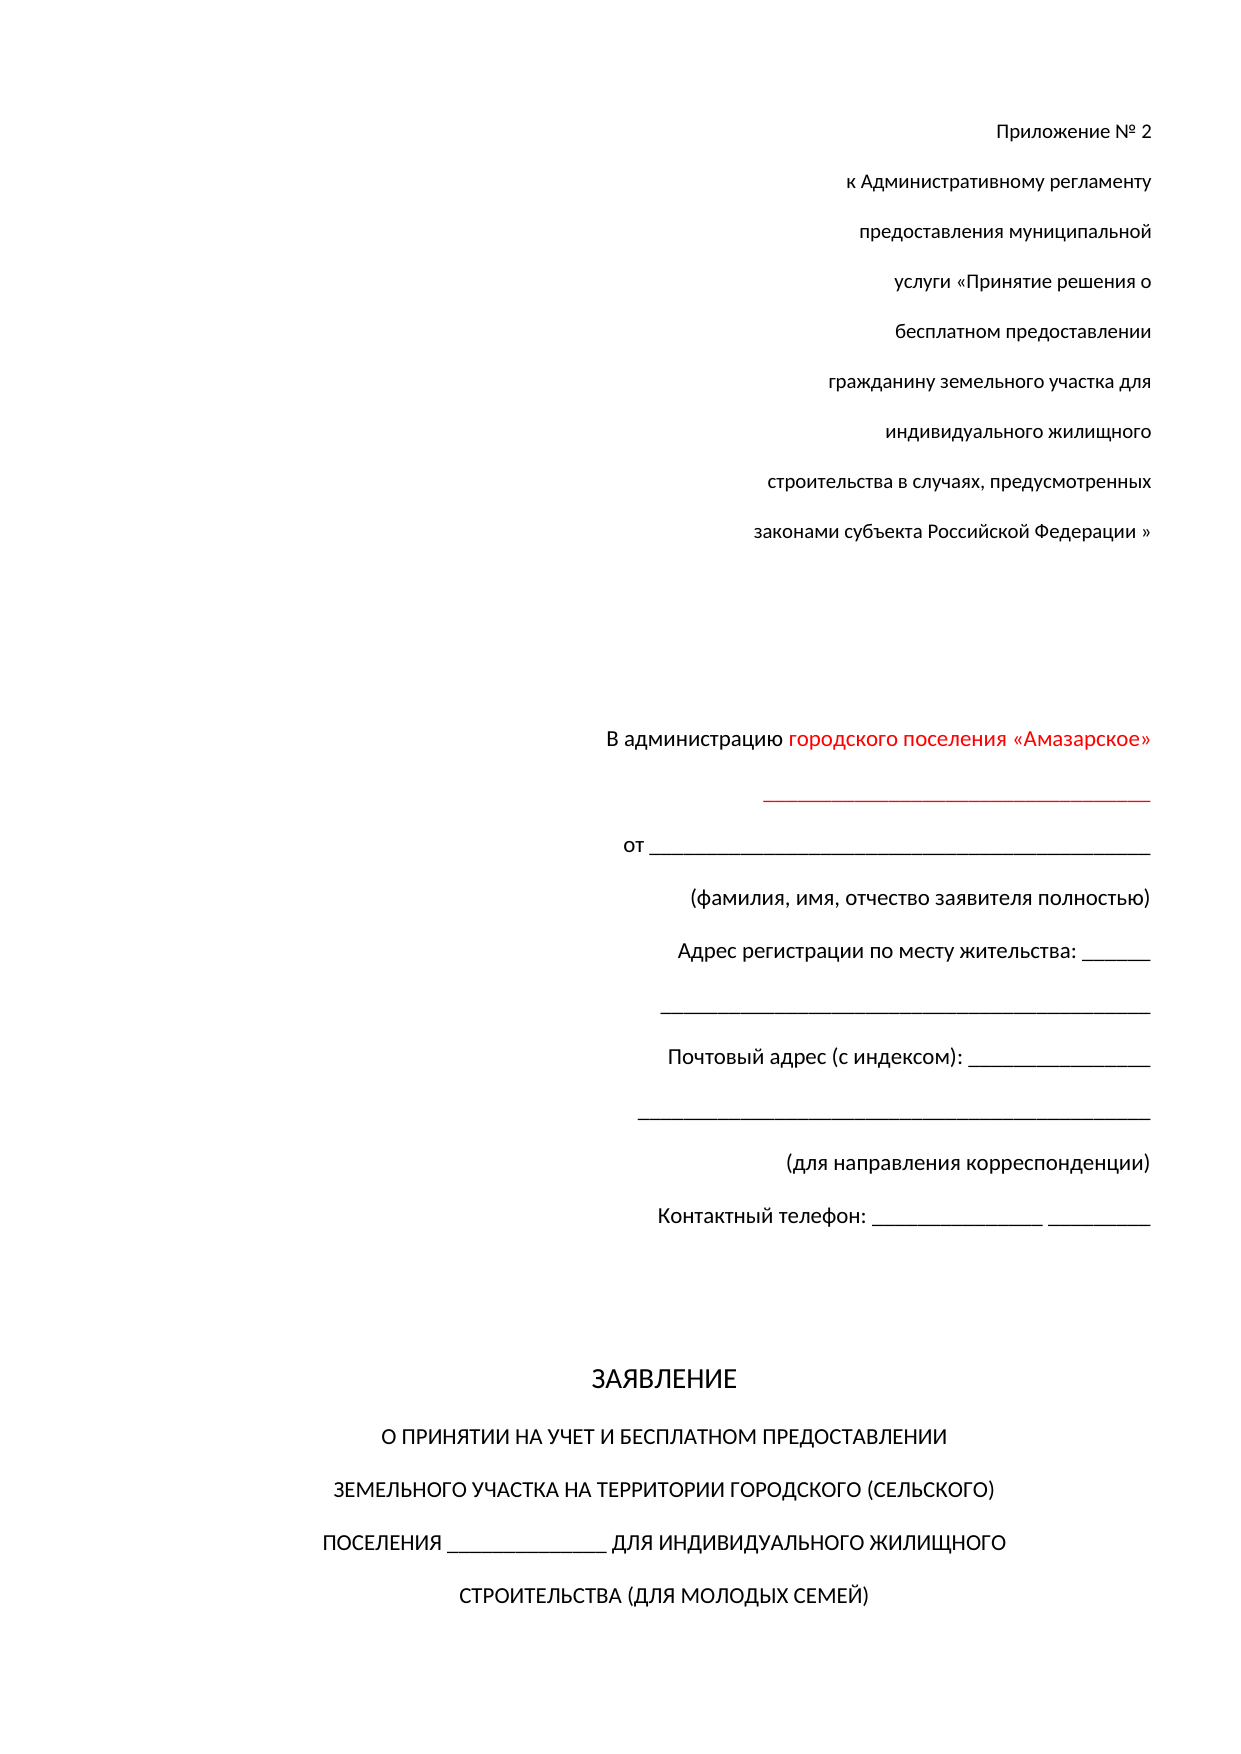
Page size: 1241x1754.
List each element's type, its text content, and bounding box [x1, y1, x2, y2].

text Адрес регистрации по месту жительства: ______ [177, 936, 1152, 964]
text от ____________________________________________ [177, 830, 1152, 858]
text Почтовый адрес (с индексом): ________________ [177, 1042, 1152, 1070]
text Контактный телефон: _______________ _________ [177, 1201, 1152, 1229]
text __________________________________ [177, 777, 1152, 805]
text (для направления корреспонденции) [177, 1148, 1152, 1176]
text О ПРИНЯТИИ НА УЧЕТ И БЕСПЛАТНОМ ПРЕДОСТАВЛЕНИИ [177, 1422, 1152, 1450]
text ЗАЯВЛЕНИЕ [177, 1360, 1152, 1396]
text к Административному регламенту [177, 168, 1152, 193]
text СТРОИТЕЛЬСТВА (ДЛЯ МОЛОДЫХ СЕМЕЙ) [177, 1581, 1152, 1609]
text строительства в случаях, предусмотренных [177, 468, 1152, 493]
text (фамилия, имя, отчество заявителя полностью) [177, 883, 1152, 911]
text _____________________________________________ [177, 1095, 1152, 1123]
text предоставления муниципальной [177, 218, 1152, 243]
text услуги «Принятие решения о [177, 268, 1152, 293]
text Приложение № 2 [177, 118, 1152, 143]
text гражданину земельного участка для [177, 368, 1152, 393]
text индивидуального жилищного [177, 418, 1152, 443]
text ПОСЕЛЕНИЯ ______________ ДЛЯ ИНДИВИДУАЛЬНОГО ЖИЛИЩНОГО [177, 1528, 1152, 1556]
text законами субъекта Российской Федерации » [177, 518, 1152, 543]
text бесплатном предоставлении [177, 318, 1152, 343]
text В администрацию городского поселения «Амазарское» [177, 724, 1152, 752]
text ЗЕМЕЛЬНОГО УЧАСТКА НА ТЕРРИТОРИИ ГОРОДСКОГО (СЕЛЬСКОГО) [177, 1475, 1152, 1503]
text ___________________________________________ [177, 989, 1152, 1017]
